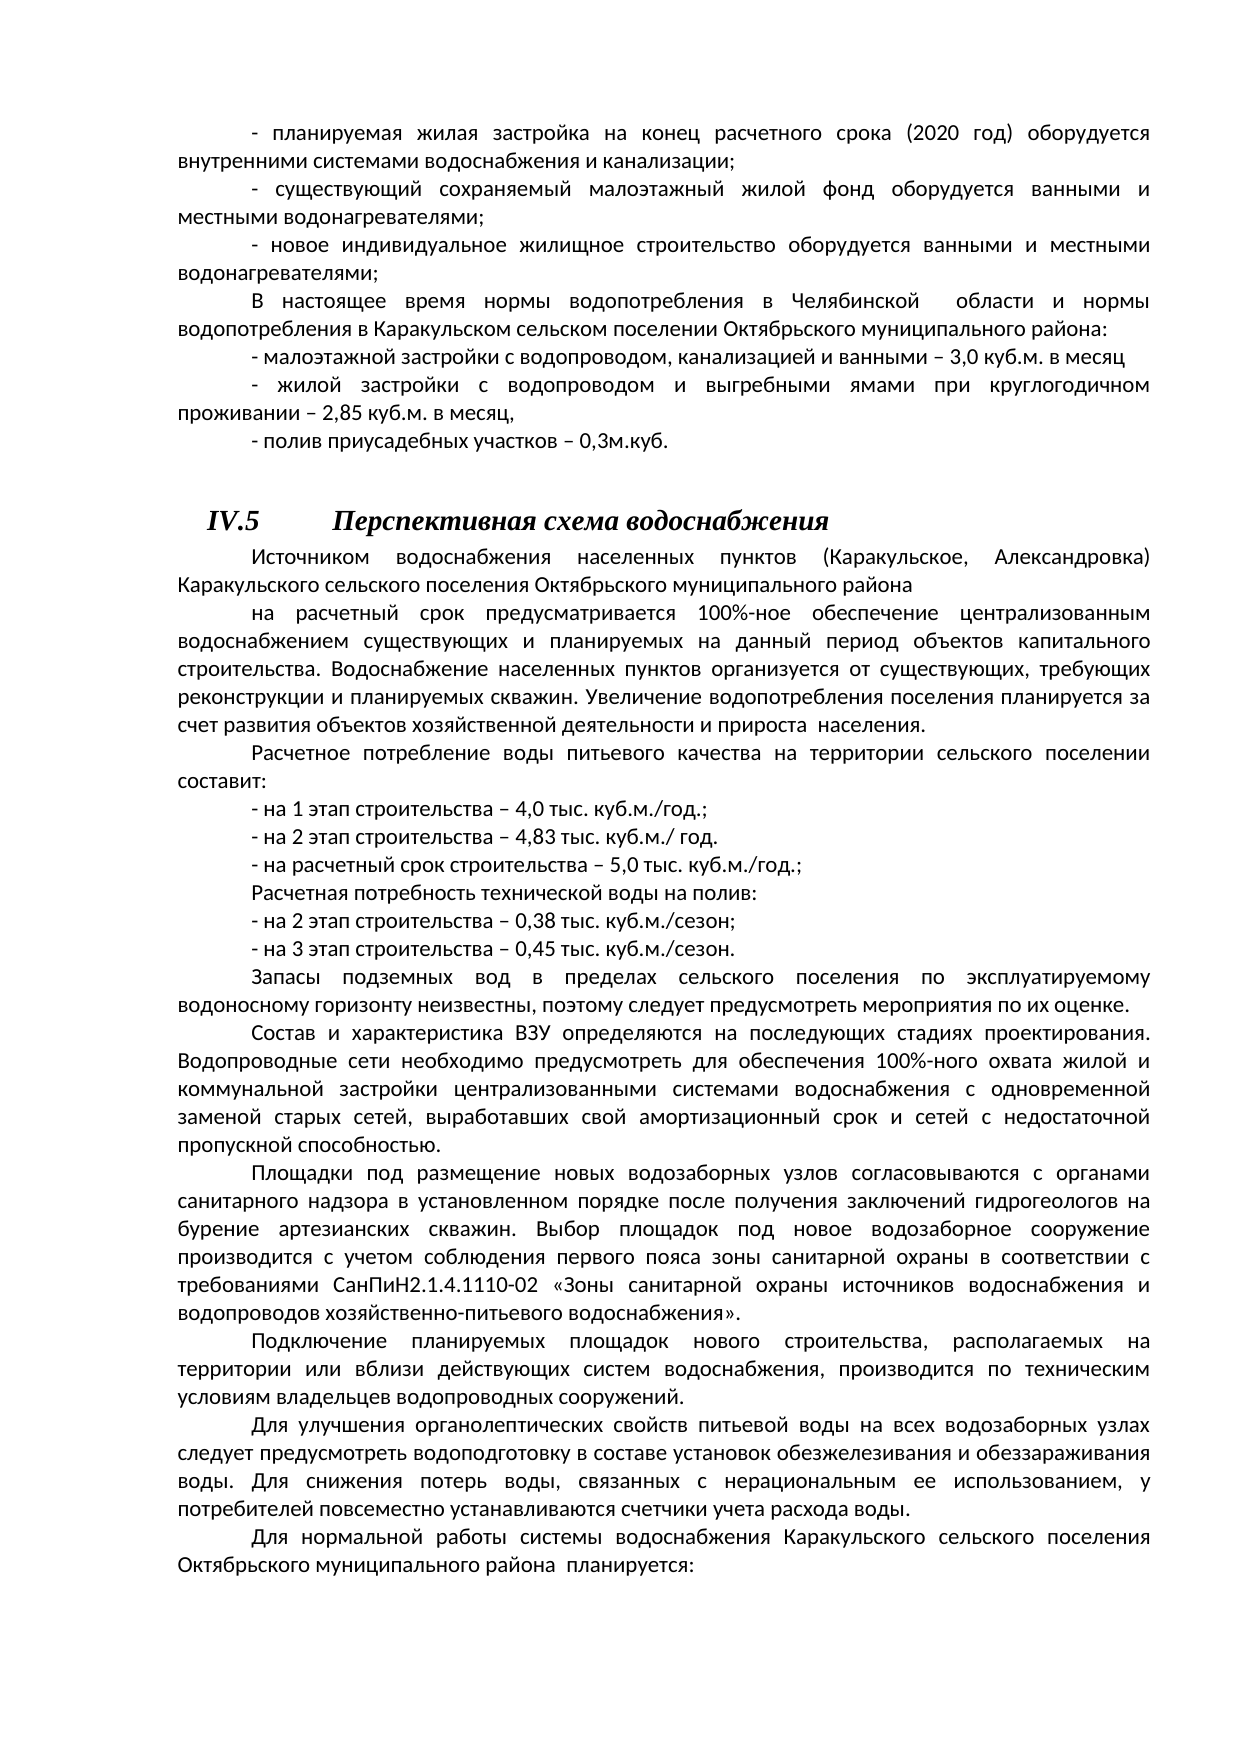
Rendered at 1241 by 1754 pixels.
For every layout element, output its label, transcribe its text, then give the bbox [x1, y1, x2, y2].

text - малоэтажной застройки с водопроводом, канализацией и ванными – 3,0 куб.м. в месяц [177, 342, 1152, 370]
text на расчетный срок предусматривается 100%-ное обеспечение централизованным водоснабжением существующих и планируемых на данный период объектов капитального строительства. Водоснабжение населенных пунктов организуется от существующих, требующих реконструкции и планируемых скважин. Увеличение водопотребления поселения планируется за счет развития объектов хозяйственной деятельности и прироста населения. [177, 598, 1152, 738]
text Подключение планируемых площадок нового строительства, располагаемых на территории или вблизи действующих систем водоснабжения, производится по техническим условиям владельцев водопроводных сооружений. [177, 1326, 1152, 1410]
text Площадки под размещение новых водозаборных узлов согласовываются с органами санитарного надзора в установленном порядке после получения заключений гидрогеологов на бурение артезианских скважин. Выбор площадок под новое водозаборное сооружение производится с учетом соблюдения первого пояса зоны санитарной охраны в соответствии с требованиями СанПиН2.1.4.1110-02 «Зоны санитарной охраны источников водоснабжения и водопроводов хозяйственно-питьевого водоснабжения». [177, 1158, 1152, 1326]
text - новое индивидуальное жилищное строительство оборудуется ванными и местными водонагревателями; [177, 230, 1152, 286]
subtitle Перспективная схема водоснабжения [207, 503, 1152, 537]
text Для нормальной работы системы водоснабжения Каракульского сельского поселения Октябрьского муниципального района планируется: [177, 1522, 1152, 1578]
text - на 1 этап строительства – 4,0 тыс. куб.м./год.; [177, 794, 1152, 822]
text Запасы подземных вод в пределах сельского поселения по эксплуатируемому водоносному горизонту неизвестны, поэтому следует предусмотреть мероприятия по их оценке. [177, 962, 1152, 1018]
text - на 2 этап строительства – 0,38 тыс. куб.м./сезон; [177, 906, 1152, 934]
text - на 3 этап строительства – 0,45 тыс. куб.м./сезон. [177, 934, 1152, 962]
text - на расчетный срок строительства – 5,0 тыс. куб.м./год.; [177, 850, 1152, 878]
text - полив приусадебных участков – 0,3м.куб. [177, 426, 1152, 454]
text Источником водоснабжения населенных пунктов (Каракульское, Александровка) Каракульского сельского поселения Октябрьского муниципального района [177, 542, 1152, 598]
text - жилой застройки с водопроводом и выгребными ямами при круглогодичном проживании – 2,85 куб.м. в месяц, [177, 370, 1152, 426]
text - на 2 этап строительства – 4,83 тыс. куб.м./ год. [177, 822, 1152, 850]
text Расчетная потребность технической воды на полив: [177, 878, 1152, 906]
text Состав и характеристика ВЗУ определяются на последующих стадиях проектирования. Водопроводные сети необходимо предусмотреть для обеспечения 100%-ного охвата жилой и коммунальной застройки централизованными системами водоснабжения с одновременной заменой старых сетей, выработавших свой амортизационный срок и сетей с недостаточной пропускной способностью. [177, 1018, 1152, 1158]
text Расчетное потребление воды питьевого качества на территории сельского поселении составит: [177, 738, 1152, 794]
text Для улучшения органолептических свойств питьевой воды на всех водозаборных узлах следует предусмотреть водоподготовку в составе установок обезжелезивания и обеззараживания воды. Для снижения потерь воды, связанных с нерациональным ее использованием, у потребителей повсеместно устанавливаются счетчики учета расхода воды. [177, 1410, 1152, 1522]
text В настоящее время нормы водопотребления в Челябинской области и нормы водопотребления в Каракульском сельском поселении Октябрьского муниципального района: [177, 286, 1152, 342]
text - существующий сохраняемый малоэтажный жилой фонд оборудуется ванными и местными водонагревателями; [177, 174, 1152, 230]
text - планируемая жилая застройка на конец расчетного срока (2020 год) оборудуется внутренними системами водоснабжения и канализации; [177, 118, 1152, 174]
